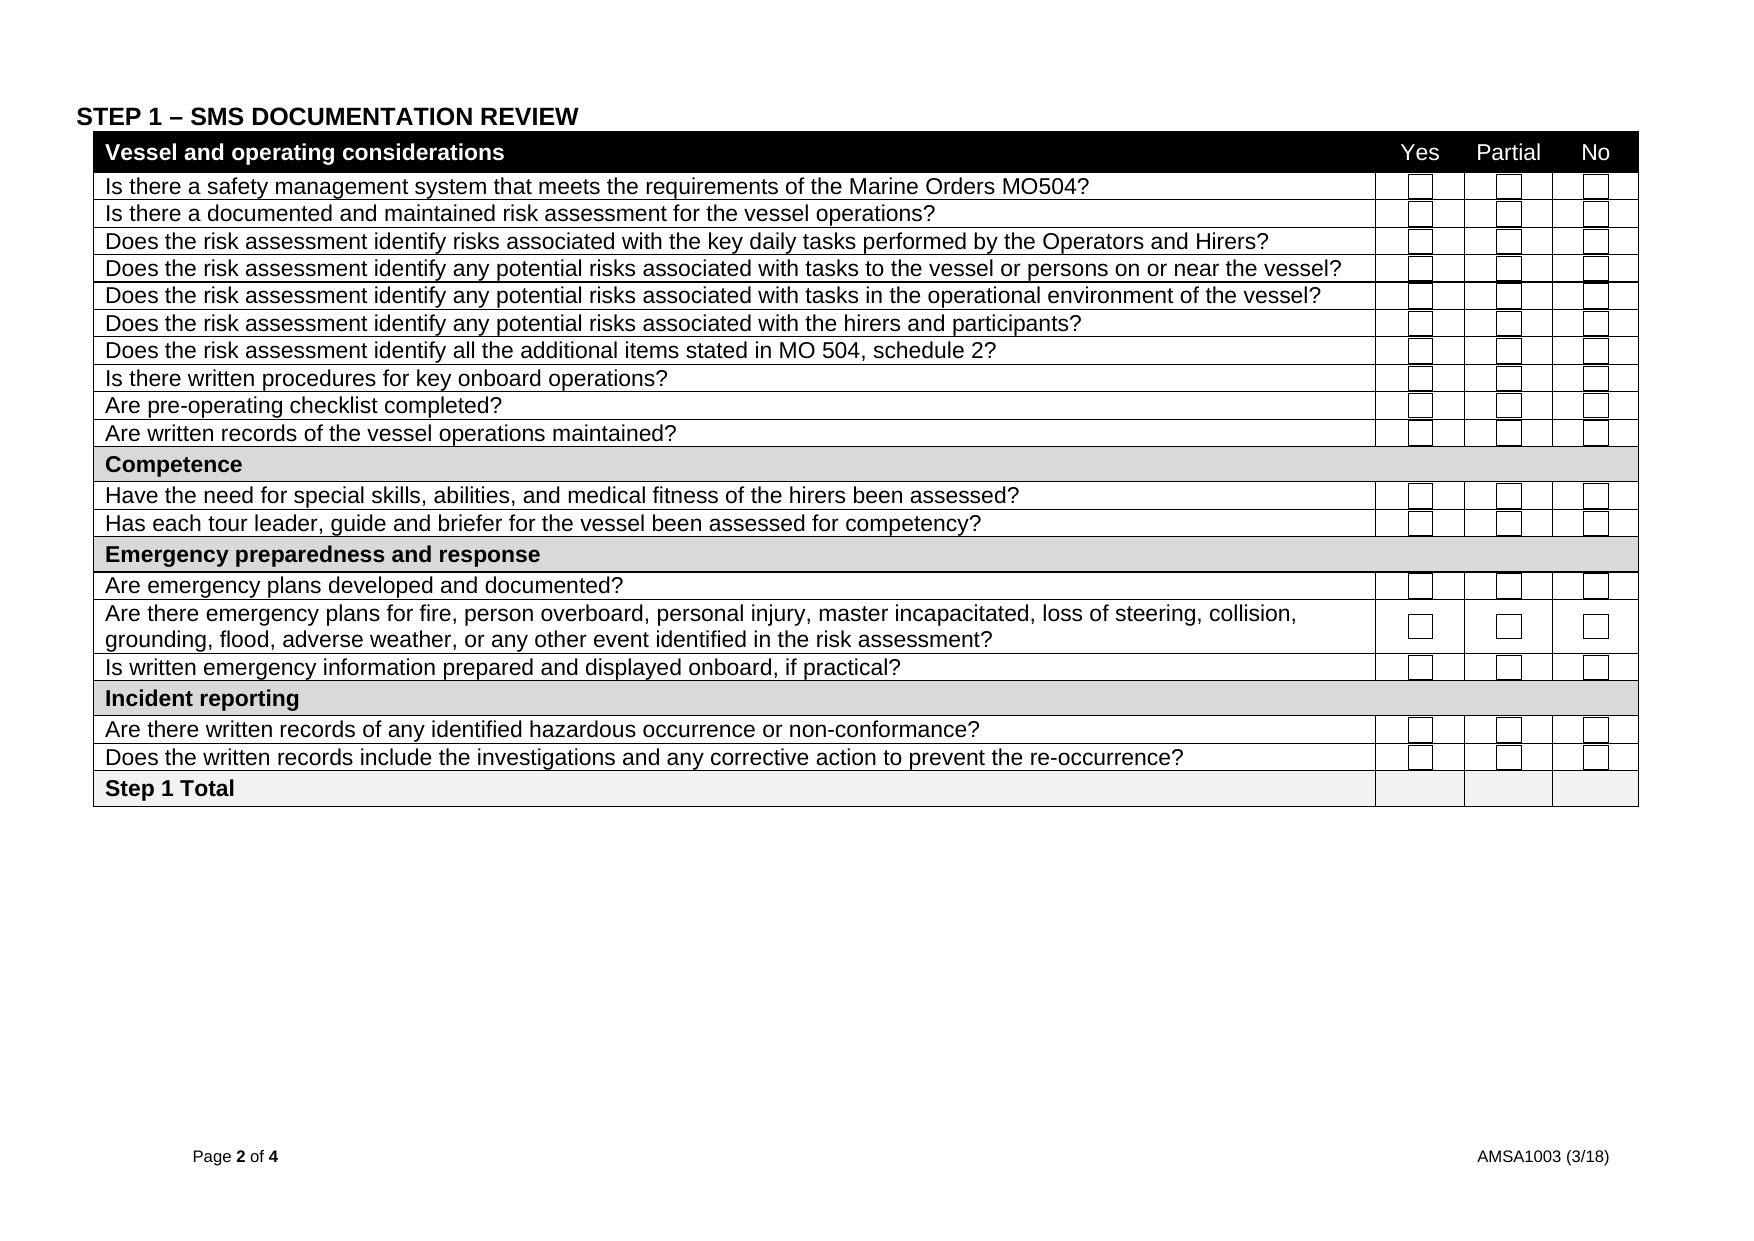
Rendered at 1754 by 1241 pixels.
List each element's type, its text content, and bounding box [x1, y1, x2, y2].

table_cell Has each tour leader, guide and briefer for the vessel been assessed for competency? [94, 510, 1375, 536]
table_cell [1376, 228, 1464, 254]
table_cell [1465, 716, 1552, 743]
table_header Partial [1465, 132, 1552, 172]
table_cell Are emergency plans developed and documented? [94, 573, 1375, 599]
table_cell Does the risk assessment identify risks associated with the key daily tasks performed by the Operators and Hirers? [94, 228, 1375, 254]
table_cell Is there written procedures for key onboard operations? [94, 365, 1375, 391]
table_cell [1465, 365, 1552, 391]
table_cell Have the need for special skills, abilities, and medical fitness of the hirers been assessed? [94, 482, 1375, 509]
table_cell [1376, 654, 1464, 680]
table_cell [1609, 420, 1638, 446]
table_cell [1376, 482, 1464, 509]
table_cell [1465, 482, 1552, 509]
text STEP 1 – SMS DOCUMENTATION REVIEW [76, 102, 1609, 131]
table_cell [1553, 510, 1638, 536]
table_cell [1465, 337, 1552, 364]
table_cell [1553, 420, 1583, 446]
table_cell [1584, 421, 1608, 445]
table_cell [1465, 283, 1496, 309]
table_cell [1553, 200, 1638, 227]
table_cell [1553, 173, 1638, 199]
table_cell [1553, 600, 1638, 653]
table_cell [1376, 283, 1408, 309]
table_cell [1465, 200, 1552, 227]
table_cell [1376, 365, 1464, 391]
table_header No [1553, 132, 1638, 172]
table_cell [1465, 744, 1552, 770]
table_cell [1465, 228, 1552, 254]
table_cell Incident reporting [94, 681, 1638, 715]
table_cell [1553, 392, 1638, 418]
table_cell [1465, 771, 1552, 806]
table_cell [1376, 255, 1464, 281]
table_cell [1465, 510, 1552, 536]
table_cell [1465, 420, 1496, 446]
table_cell Is there a safety management system that meets the requirements of the Marine Orders MO504? [94, 173, 1375, 199]
table_cell [1465, 573, 1496, 599]
table_cell [1376, 716, 1464, 743]
table_cell [1522, 573, 1552, 599]
table_cell [1553, 255, 1638, 281]
table_cell Are there emergency plans for fire, person overboard, personal injury, master incapacitated, loss of steering, collision, grounding, flood, adverse weather, or any other event identified in the risk assessment? [94, 600, 1375, 653]
table_cell Does the risk assessment identify any potential risks associated with the hirers and participants? [94, 310, 1375, 336]
table_cell [1409, 284, 1432, 308]
table_cell [1497, 421, 1521, 445]
table_cell [1609, 283, 1638, 309]
table_cell [1376, 744, 1464, 770]
table_cell [1553, 228, 1638, 254]
table_cell [1522, 420, 1552, 446]
table_cell [1465, 173, 1552, 199]
table_cell [1553, 283, 1583, 309]
table_cell [1553, 716, 1638, 743]
table_cell [1497, 284, 1521, 308]
table_cell [1553, 365, 1638, 391]
table_cell [1433, 283, 1464, 309]
table_cell Competence [94, 447, 1638, 481]
table_cell Does the risk assessment identify all the additional items stated in MO 504, schedule 2? [94, 337, 1375, 364]
table_cell [1376, 420, 1408, 446]
table_cell [1465, 310, 1552, 336]
table_cell [1465, 600, 1552, 653]
table_cell [1433, 573, 1464, 599]
table_cell [1409, 421, 1432, 445]
table_cell [1553, 310, 1638, 336]
table_cell [1376, 510, 1464, 536]
table_cell Does the risk assessment identify any potential risks associated with tasks in the operational environment of the vessel? [94, 283, 1375, 309]
table_cell [1553, 771, 1638, 806]
table_cell [1376, 392, 1464, 418]
table_cell [1553, 744, 1638, 770]
table_cell Step 1 Total [94, 771, 1375, 806]
table_cell [1553, 573, 1583, 599]
table_cell Are written records of the vessel operations maintained? [94, 420, 1375, 446]
table_cell [1584, 574, 1608, 598]
table_cell [1465, 255, 1552, 281]
table_cell [1376, 600, 1464, 653]
table_cell Emergency preparedness and response [94, 537, 1638, 571]
table_cell Does the written records include the investigations and any corrective action to prevent the re-occurrence? [94, 744, 1375, 770]
table_cell Does the risk assessment identify any potential risks associated with tasks to the vessel or persons on or near the vessel? [94, 255, 1375, 281]
table_cell [1465, 392, 1552, 418]
table_cell [1584, 284, 1608, 308]
table_cell [1497, 574, 1521, 598]
table_cell [1376, 337, 1464, 364]
table_cell Is there a documented and maintained risk assessment for the vessel operations? [94, 200, 1375, 227]
table_cell [1522, 283, 1552, 309]
table_cell [1376, 200, 1464, 227]
table_cell [1376, 173, 1464, 199]
table_cell [1553, 482, 1638, 509]
table_cell [1376, 771, 1464, 806]
table_cell [1553, 337, 1638, 364]
table_cell [1376, 310, 1464, 336]
table_header Vessel and operating considerations [94, 132, 1375, 172]
table_cell Is written emergency information prepared and displayed onboard, if practical? [94, 654, 1375, 680]
table_cell [1553, 654, 1638, 680]
table_cell [1609, 573, 1638, 599]
table_cell Are there written records of any identified hazardous occurrence or non-conformance? [94, 716, 1375, 743]
table_cell [1433, 420, 1464, 446]
table_header Yes [1376, 132, 1464, 172]
table_cell Are pre-operating checklist completed? [94, 392, 1375, 418]
table_cell [1376, 573, 1408, 599]
table_cell [1465, 654, 1552, 680]
table_cell [1409, 574, 1432, 598]
